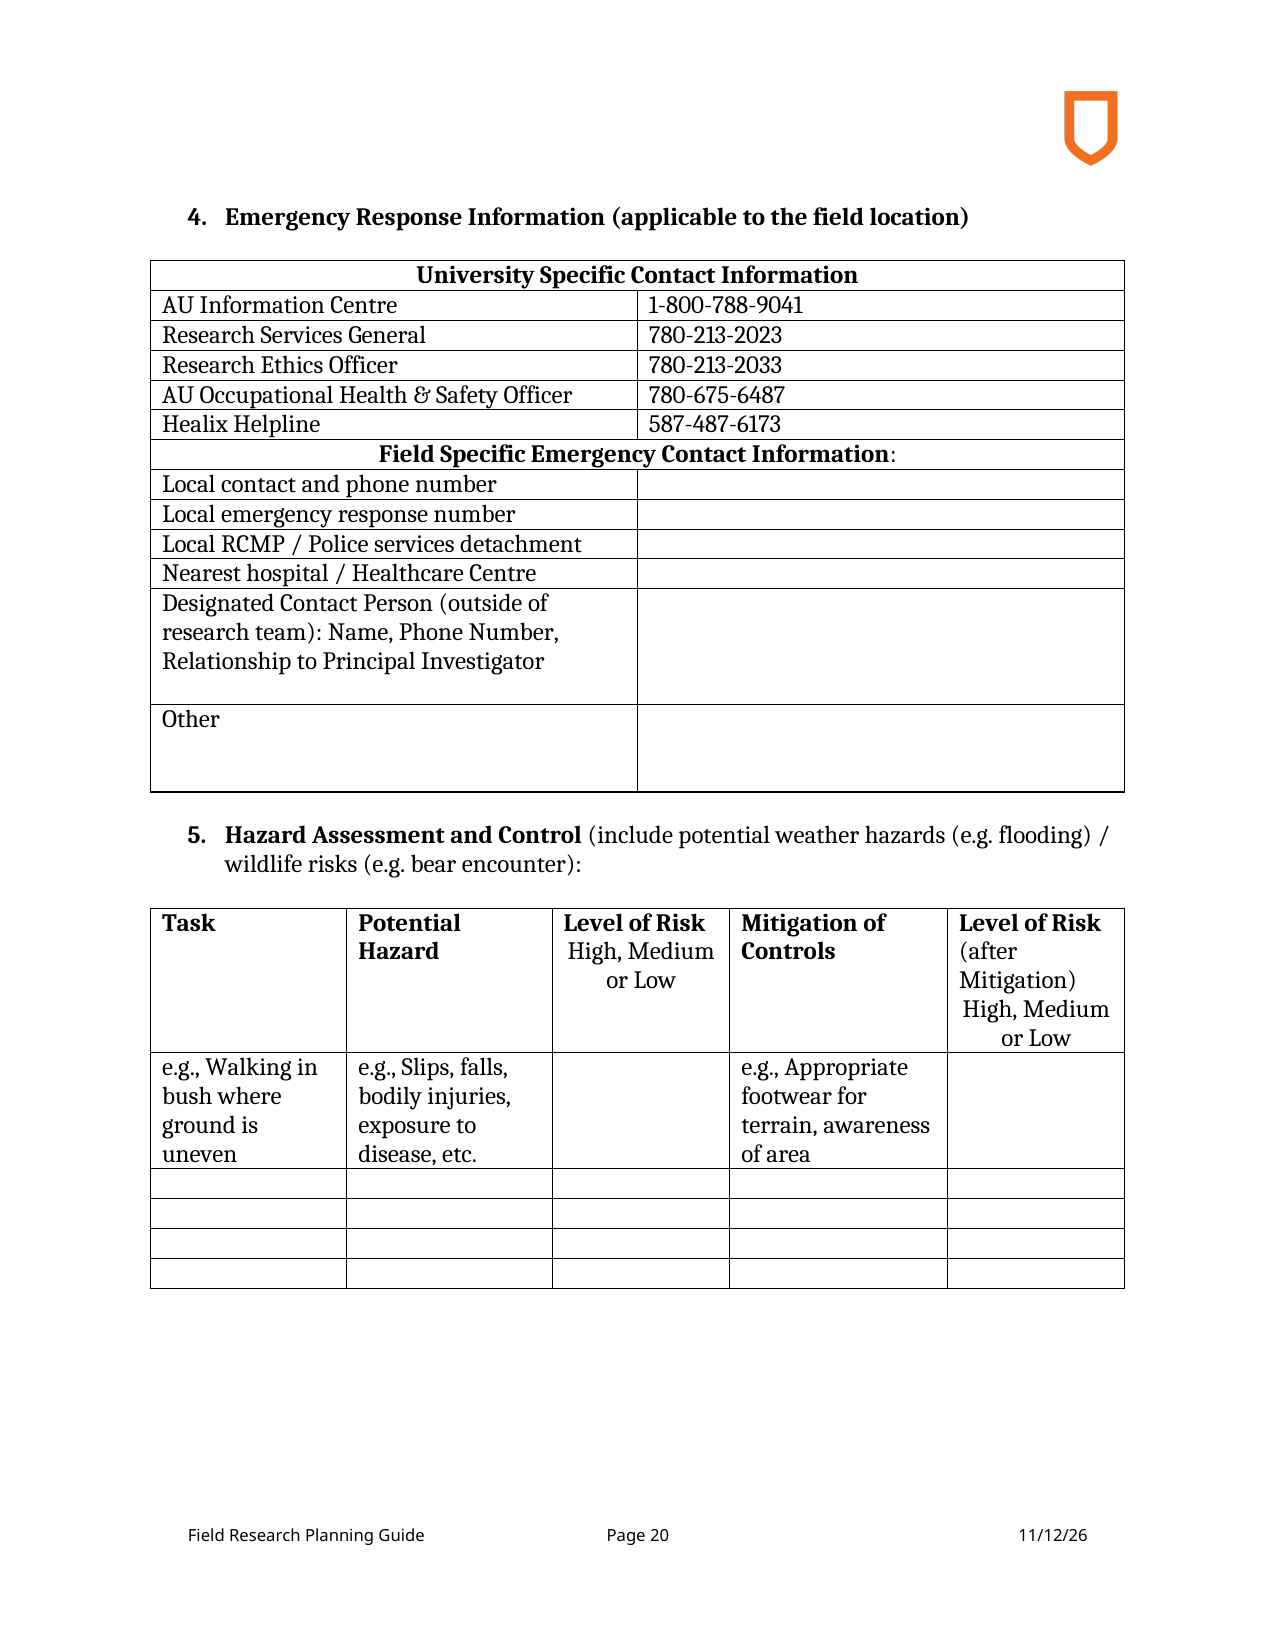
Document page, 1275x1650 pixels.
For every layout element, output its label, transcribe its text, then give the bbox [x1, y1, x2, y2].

table_cell [553, 1229, 729, 1258]
table_cell [151, 1229, 346, 1258]
table_cell [638, 470, 1124, 499]
table_cell [638, 559, 1124, 588]
table_cell Local RCMP / Police services detachment [151, 530, 637, 558]
table_header University Specific Contact Information [151, 261, 1124, 290]
table_cell [638, 500, 1124, 528]
table_cell Designated Contact Person (outside of research team): Name, Phone Number, Relationship to Principal Investigator [151, 589, 637, 704]
table_cell Local emergency response number [151, 500, 637, 528]
table_header Potential Hazard [347, 909, 552, 1052]
list Emergency Response Information (applicable to the field location) [187, 203, 1125, 232]
table_cell [730, 1229, 947, 1258]
table_cell Local contact and phone number [151, 470, 637, 499]
table_cell Research Ethics Officer [151, 351, 637, 379]
table_header Mitigation of Controls [730, 909, 947, 1052]
table_cell Research Services General [151, 321, 637, 350]
table_cell e.g., Walking in bush where ground is uneven [151, 1053, 346, 1168]
table_cell [948, 1053, 1124, 1168]
table_cell [638, 705, 1124, 791]
table_cell Other [151, 705, 637, 791]
table_cell [948, 1229, 1124, 1258]
table_cell [347, 1259, 552, 1287]
table_cell [948, 1199, 1124, 1228]
table_cell AU Information Centre [151, 291, 637, 320]
table_cell [347, 1199, 552, 1228]
table_cell Healix Helpline [151, 410, 637, 439]
table_cell [948, 1259, 1124, 1287]
table_cell [151, 1199, 346, 1228]
table_cell [730, 1199, 947, 1228]
table_cell 1-800-788-9041 [638, 291, 1124, 320]
table_cell Field Specific Emergency Contact Information: [151, 440, 1124, 469]
table_cell [638, 589, 1124, 704]
table_cell [347, 1229, 552, 1258]
table_cell [347, 1169, 552, 1198]
table_cell [553, 1169, 729, 1198]
table_header Level of Risk High, Medium or Low [553, 909, 729, 1052]
table_cell 780-213-2033 [638, 351, 1124, 379]
table_header Task [151, 909, 346, 1052]
table_cell e.g., Slips, falls, bodily injuries, exposure to disease, etc. [347, 1053, 552, 1168]
table_cell [730, 1259, 947, 1287]
table_cell [730, 1169, 947, 1198]
table_cell [553, 1053, 729, 1168]
table_cell [151, 1169, 346, 1198]
table_header Level of Risk (after Mitigation) High, Medium or Low [948, 909, 1124, 1052]
list Hazard Assessment and Control (include potential weather hazards (e.g. flooding) / wildlife risks (e.g. bear encounter): [187, 821, 1125, 879]
table_cell [151, 1259, 346, 1287]
table_cell [638, 530, 1124, 558]
table_cell AU Occupational Health & Safety Officer [151, 381, 637, 409]
table_cell 780-213-2023 [638, 321, 1124, 350]
table_cell e.g., Appropriate footwear for terrain, awareness of area [730, 1053, 947, 1168]
table_cell [948, 1169, 1124, 1198]
table_cell [553, 1199, 729, 1228]
table_cell 587-487-6173 [638, 410, 1124, 439]
table_cell Nearest hospital / Healthcare Centre [151, 559, 637, 588]
table_cell 780-675-6487 [638, 381, 1124, 409]
table_cell [553, 1259, 729, 1287]
